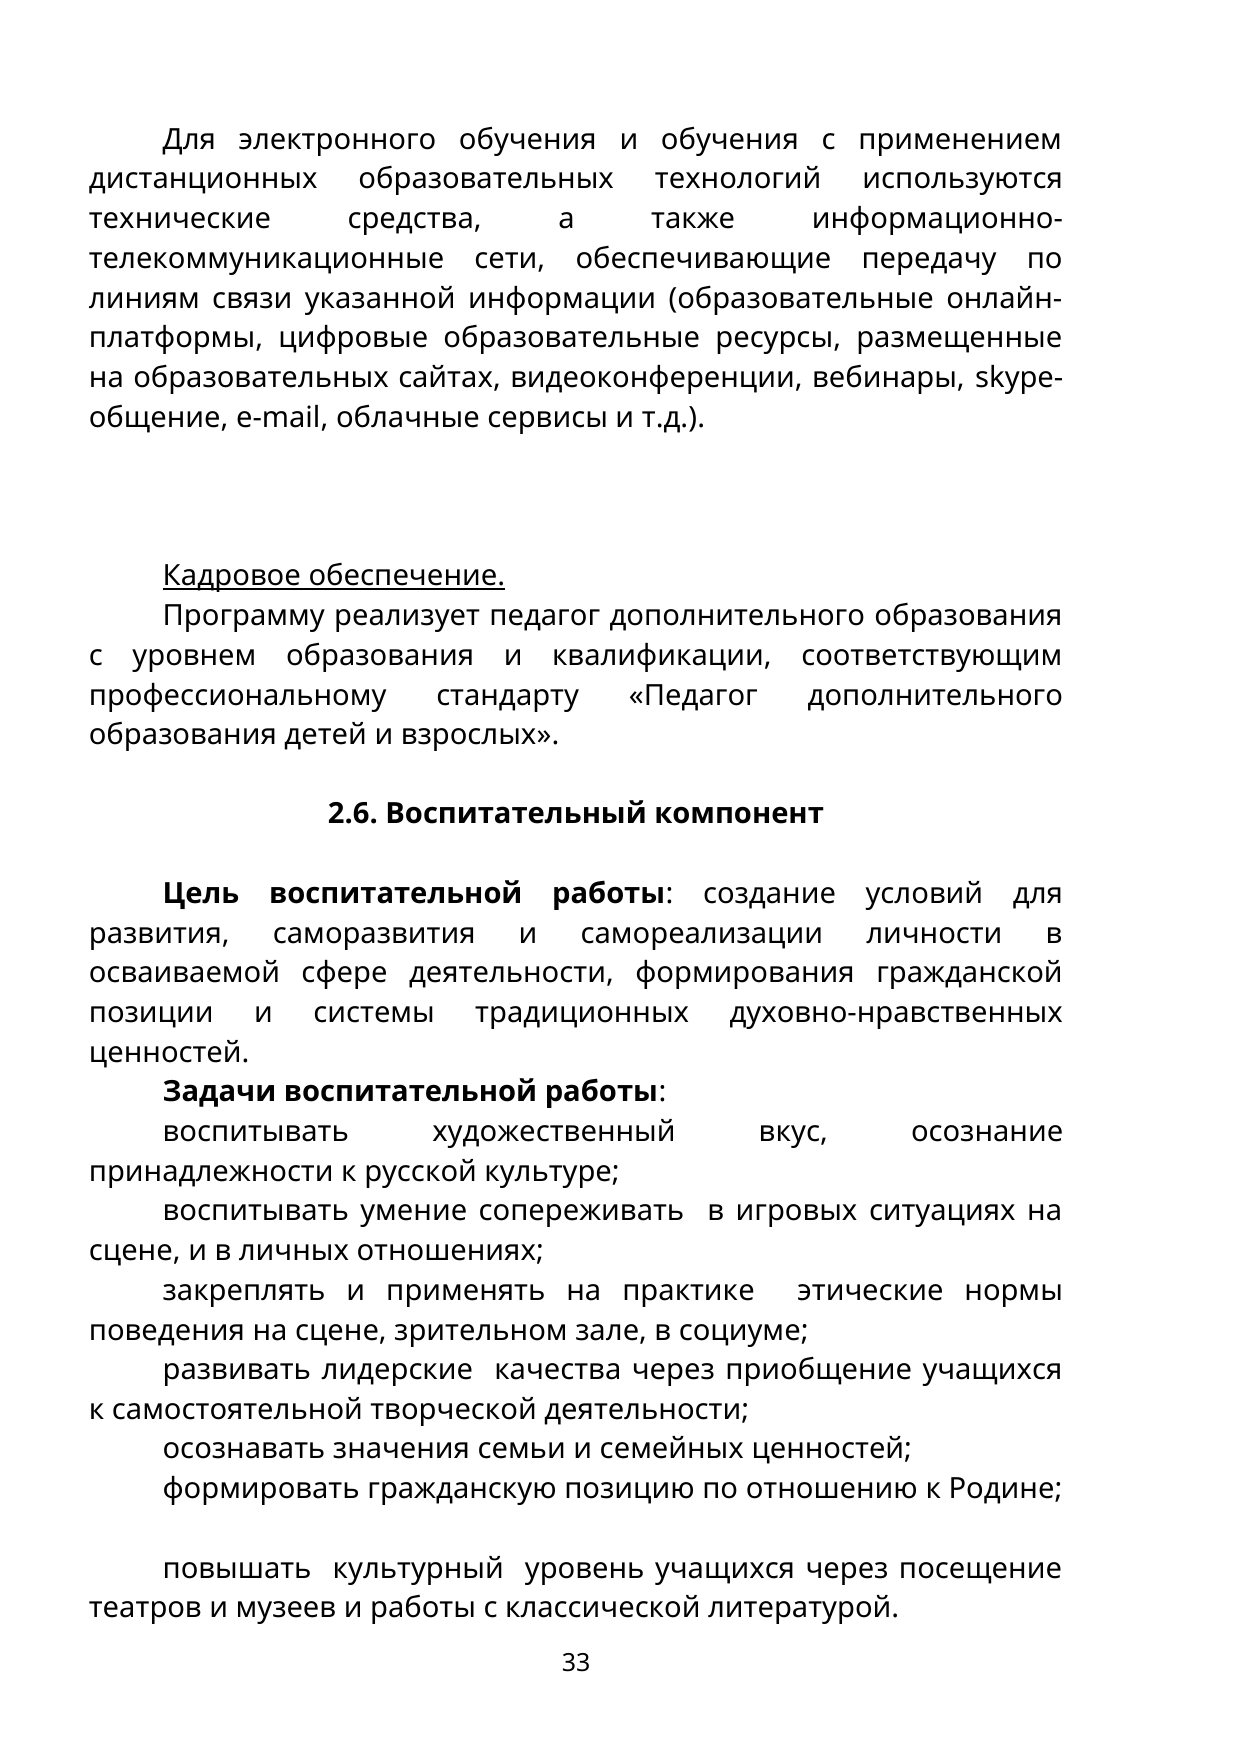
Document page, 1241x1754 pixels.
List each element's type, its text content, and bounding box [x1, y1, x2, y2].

text закреплять и применять на практике этические нормы поведения на сцене, зрительном зале, в социуме; [89, 1269, 1063, 1348]
text осознавать значения семьи и семейных ценностей; [89, 1428, 1063, 1467]
text формировать гражданскую позицию по отношению к Родине; [89, 1467, 1063, 1547]
text развивать лидерские качества через приобщение учащихся к самостоятельной творческой деятельности; [89, 1348, 1063, 1428]
text воспитывать художественный вкус, осознание принадлежности к русской культуре; [89, 1110, 1063, 1190]
text Кадровое обеспечение. [89, 555, 1063, 594]
text 2.6. Воспитательный компонент [89, 793, 1063, 832]
text воспитывать умение сопереживать в игровых ситуациях на сцене, и в личных отношениях; [89, 1190, 1063, 1269]
text Цель воспитательной работы: создание условий для развития, саморазвития и самореализации личности в осваиваемой сфере деятельности, формирования гражданской позиции и системы традиционных духовно-нравственных ценностей. [89, 872, 1063, 1071]
text Для электронного обучения и обучения с применением дистанционных образовательных технологий используются технические средства, а также информационно-телекоммуникационные сети, обеспечивающие передачу по линиям связи указанной информации (образовательные онлайн-платформы, цифровые образовательные ресурсы, размещенные на образовательных сайтах, видеоконференции, вебинары, skype- общение, e-mail, облачные сервисы и т.д.). [89, 118, 1063, 436]
text Задачи воспитательной работы: [89, 1071, 1063, 1110]
text повышать культурный уровень учащихся через посещение театров и музеев и работы с классической литературой. [89, 1547, 1063, 1626]
text Программу реализует педагог дополнительного образования с уровнем образования и квалификации, соответствующим профессиональному стандарту «Педагог дополнительного образования детей и взрослых». [89, 594, 1063, 753]
